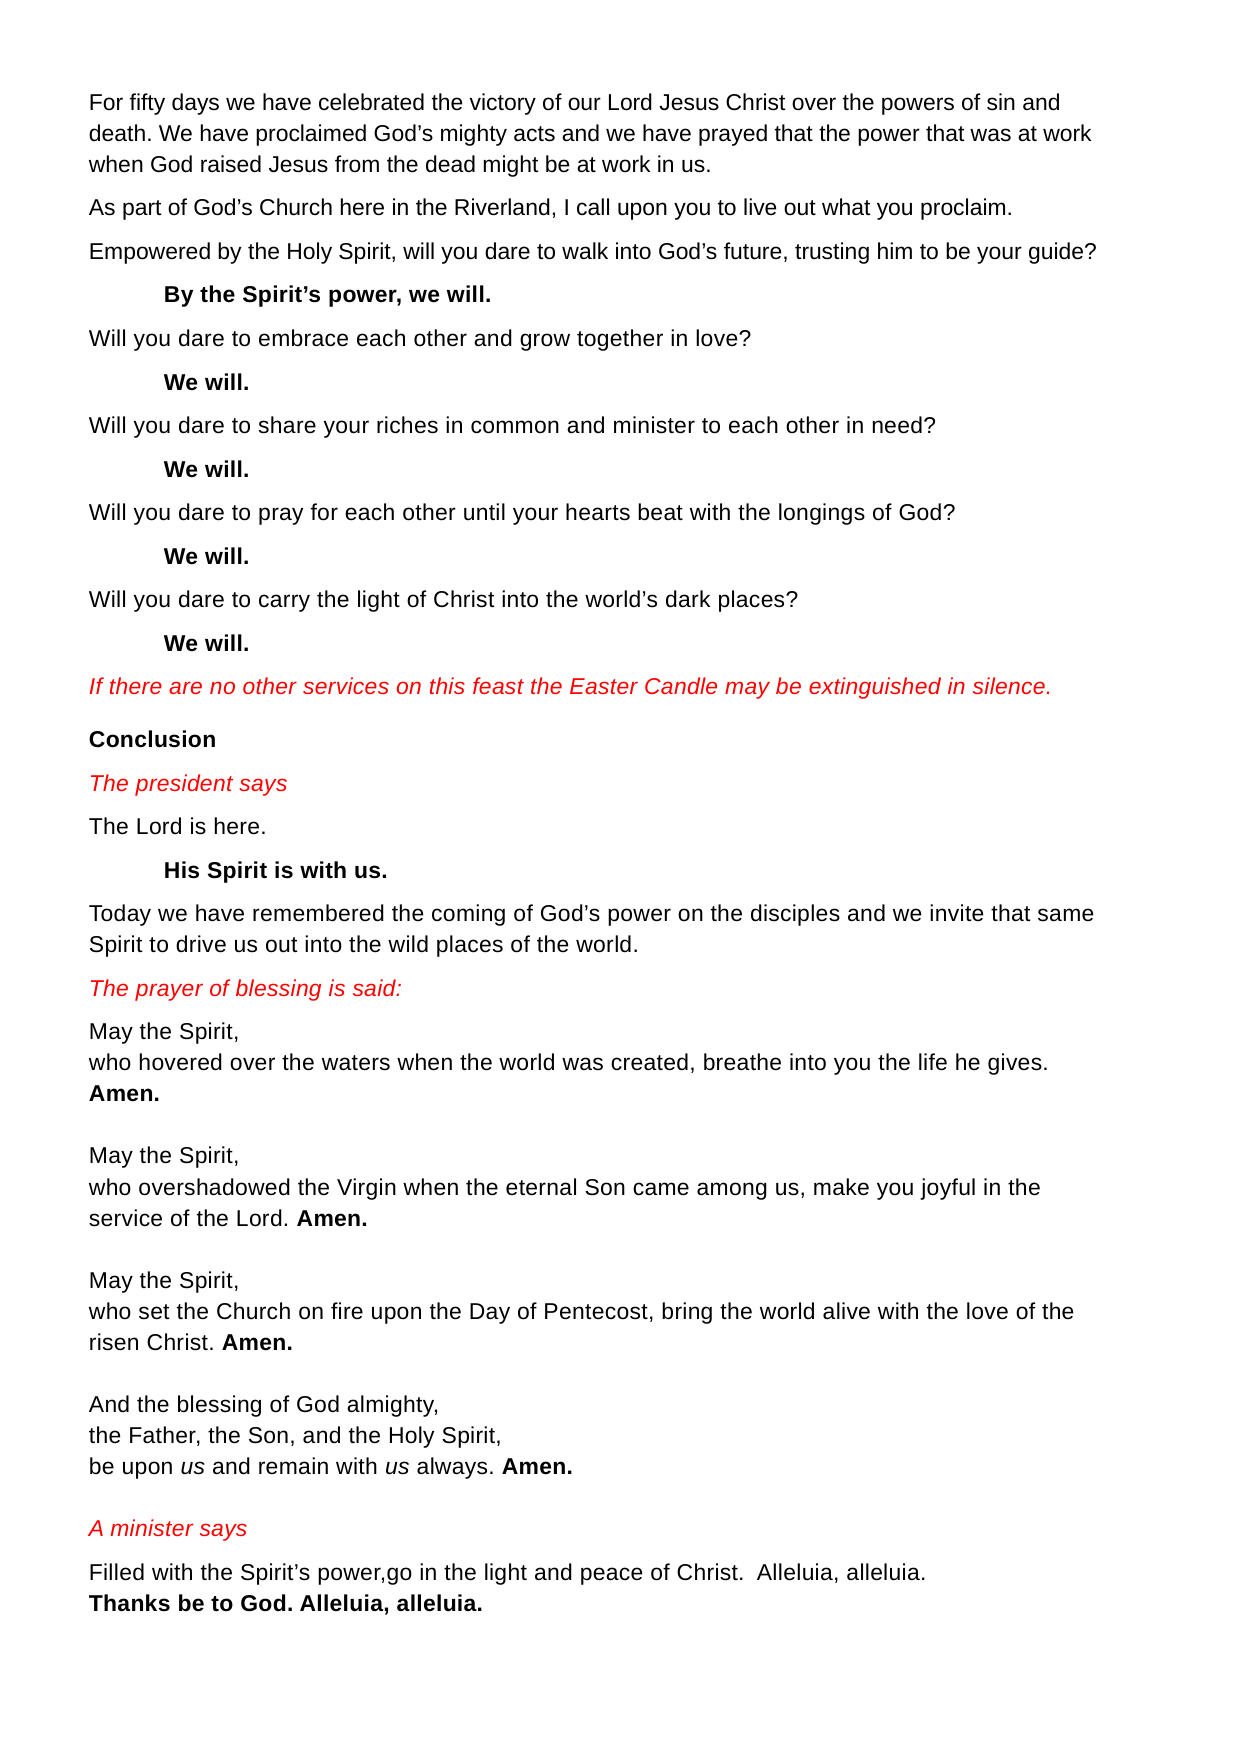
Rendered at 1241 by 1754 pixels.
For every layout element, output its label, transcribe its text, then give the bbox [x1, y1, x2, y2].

text The prayer of blessing is said: [89, 975, 1122, 1001]
text the Father, the Son, and the Holy Spirit, [89, 1422, 1122, 1448]
text May the Spirit, [89, 1267, 1122, 1293]
text As part of God’s Church here in the Riverland, I call upon you to live out what you proclaim. [89, 194, 1122, 221]
text May the Spirit, [89, 1018, 1122, 1044]
text The Lord is here. [89, 813, 1122, 839]
text who overshadowed the Virgin when the eternal Son came among us, make you joyful in the service of the Lord. Amen. [89, 1173, 1122, 1231]
text May the Spirit, [89, 1142, 1122, 1169]
text Filled with the Spirit’s power,go in the light and peace of Christ. Alleluia, alleluia. [89, 1558, 1122, 1585]
text Today we have remembered the coming of God’s power on the disciples and we invite that same Spirit to drive us out into the wild places of the world. [89, 900, 1122, 957]
text who set the Church on fire upon the Day of Pentecost, bring the world alive with the love of the risen Christ. Amen. [89, 1298, 1122, 1355]
text We will. [89, 543, 1122, 569]
text We will. [89, 630, 1122, 656]
text For fifty days we have celebrated the victory of our Lord Jesus Christ over the powers of sin and death. We have proclaimed God’s mighty acts and we have prayed that the power that was at work when God raised Jesus from the dead might be at work in us. [89, 89, 1122, 177]
text If there are no other services on this feast the Easter Candle may be extinguished in silence. [89, 673, 1122, 699]
text And the blessing of God almighty, [89, 1391, 1122, 1417]
text Conclusion [89, 726, 1122, 752]
text Empowered by the Holy Spirit, will you dare to walk into God’s future, trusting him to be your guide? [89, 238, 1122, 264]
text Will you dare to share your riches in common and minister to each other in need? [89, 412, 1122, 438]
text be upon us and remain with us always. Amen. [89, 1453, 1122, 1479]
text who hovered over the waters when the world was created, breathe into you the life he gives. Amen. [89, 1049, 1122, 1107]
text Will you dare to carry the light of Christ into the world’s dark places? [89, 586, 1122, 612]
text We will. [89, 456, 1122, 482]
text By the Spirit’s power, we will. [89, 281, 1122, 308]
text Will you dare to embrace each other and grow together in love? [89, 325, 1122, 351]
text A minister says [89, 1515, 1122, 1541]
text His Spirit is with us. [89, 857, 1122, 883]
text Will you dare to pray for each other until your hearts beat with the longings of God? [89, 499, 1122, 525]
text Thanks be to God. Alleluia, alleluia. [89, 1589, 1122, 1616]
text We will. [89, 368, 1122, 395]
text The president says [89, 769, 1122, 796]
